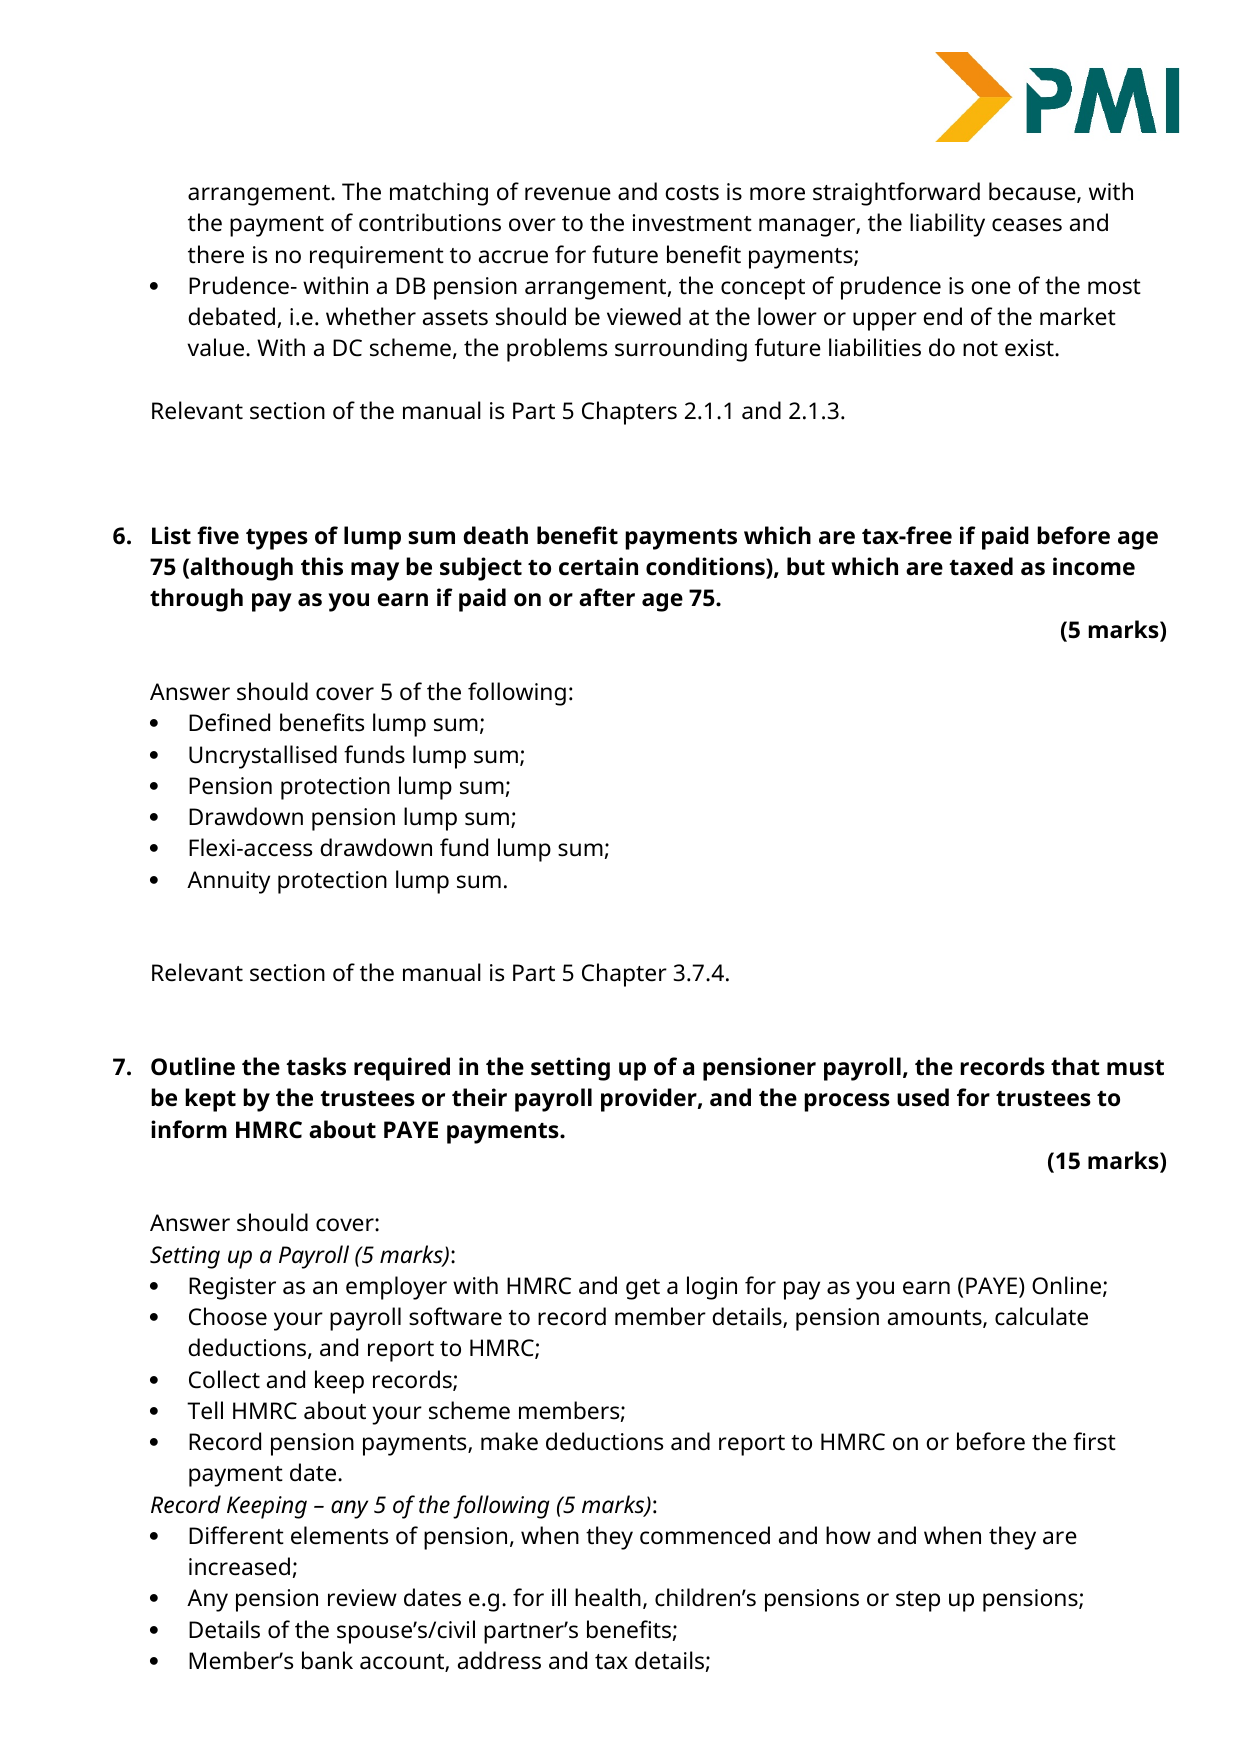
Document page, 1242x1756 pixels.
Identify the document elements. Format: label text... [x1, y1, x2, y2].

list Prudence- within a DB pension arrangement, the concept of prudence is one of the most debated, i.e. whether assets should be viewed at the lower or upper end of the market value. With a DC scheme, the problems surrounding future liabilities do not exist. [150, 270, 1167, 363]
list Register as an employer with HMRC and get a login for pay as you earn (PAYE) Online; [150, 1270, 1167, 1301]
list (15 marks) [150, 1145, 1167, 1176]
list Uncrystallised funds lump sum; [150, 738, 1167, 770]
picture [935, 52, 1180, 142]
list Drawdown pension lump sum; [150, 801, 1167, 832]
list Different elements of pension, when they commenced and how and when they are increased; [150, 1520, 1167, 1582]
list List five types of lump sum death benefit payments which are tax-free if paid before age 75 (although this may be subject to certain conditions), but which are taxed as income through pay as you earn if paid on or after age 75. [112, 520, 1167, 613]
list Flexi-access drawdown fund lump sum; [150, 832, 1167, 863]
list Member’s bank account, address and tax details; [150, 1645, 1167, 1676]
list Choose your payroll software to record member details, pension amounts, calculate deductions, and report to HMRC; [150, 1301, 1167, 1363]
list Pension protection lump sum; [150, 770, 1167, 801]
text Record Keeping – any 5 of the following (5 marks): [150, 1488, 1167, 1520]
list Any pension review dates e.g. for ill health, children’s pensions or step up pensions; [150, 1582, 1167, 1613]
list Collect and keep records; [150, 1363, 1167, 1395]
text Setting up a Payroll (5 marks): [112, 1238, 1167, 1270]
text Relevant section of the manual is Part 5 Chapter 3.7.4. [112, 957, 1167, 988]
text Answer should cover: [112, 1207, 1167, 1238]
list Defined benefits lump sum; [150, 707, 1167, 738]
text Answer should cover 5 of the following: [112, 676, 1167, 707]
list Annuity protection lump sum. [150, 863, 1167, 895]
list Tell HMRC about your scheme members; [150, 1395, 1167, 1426]
list Outline the tasks required in the setting up of a pensioner payroll, the records that must be kept by the trustees or their payroll provider, and the process used for trustees to inform HMRC about PAYE payments. [112, 1051, 1167, 1145]
list (5 marks) [150, 613, 1167, 645]
list Details of the spouse’s/civil partner’s benefits; [150, 1613, 1167, 1645]
text Relevant section of the manual is Part 5 Chapters 2.1.1 and 2.1.3. [150, 395, 1167, 426]
list Record pension payments, make deductions and report to HMRC on or before the first payment date. [150, 1426, 1167, 1488]
